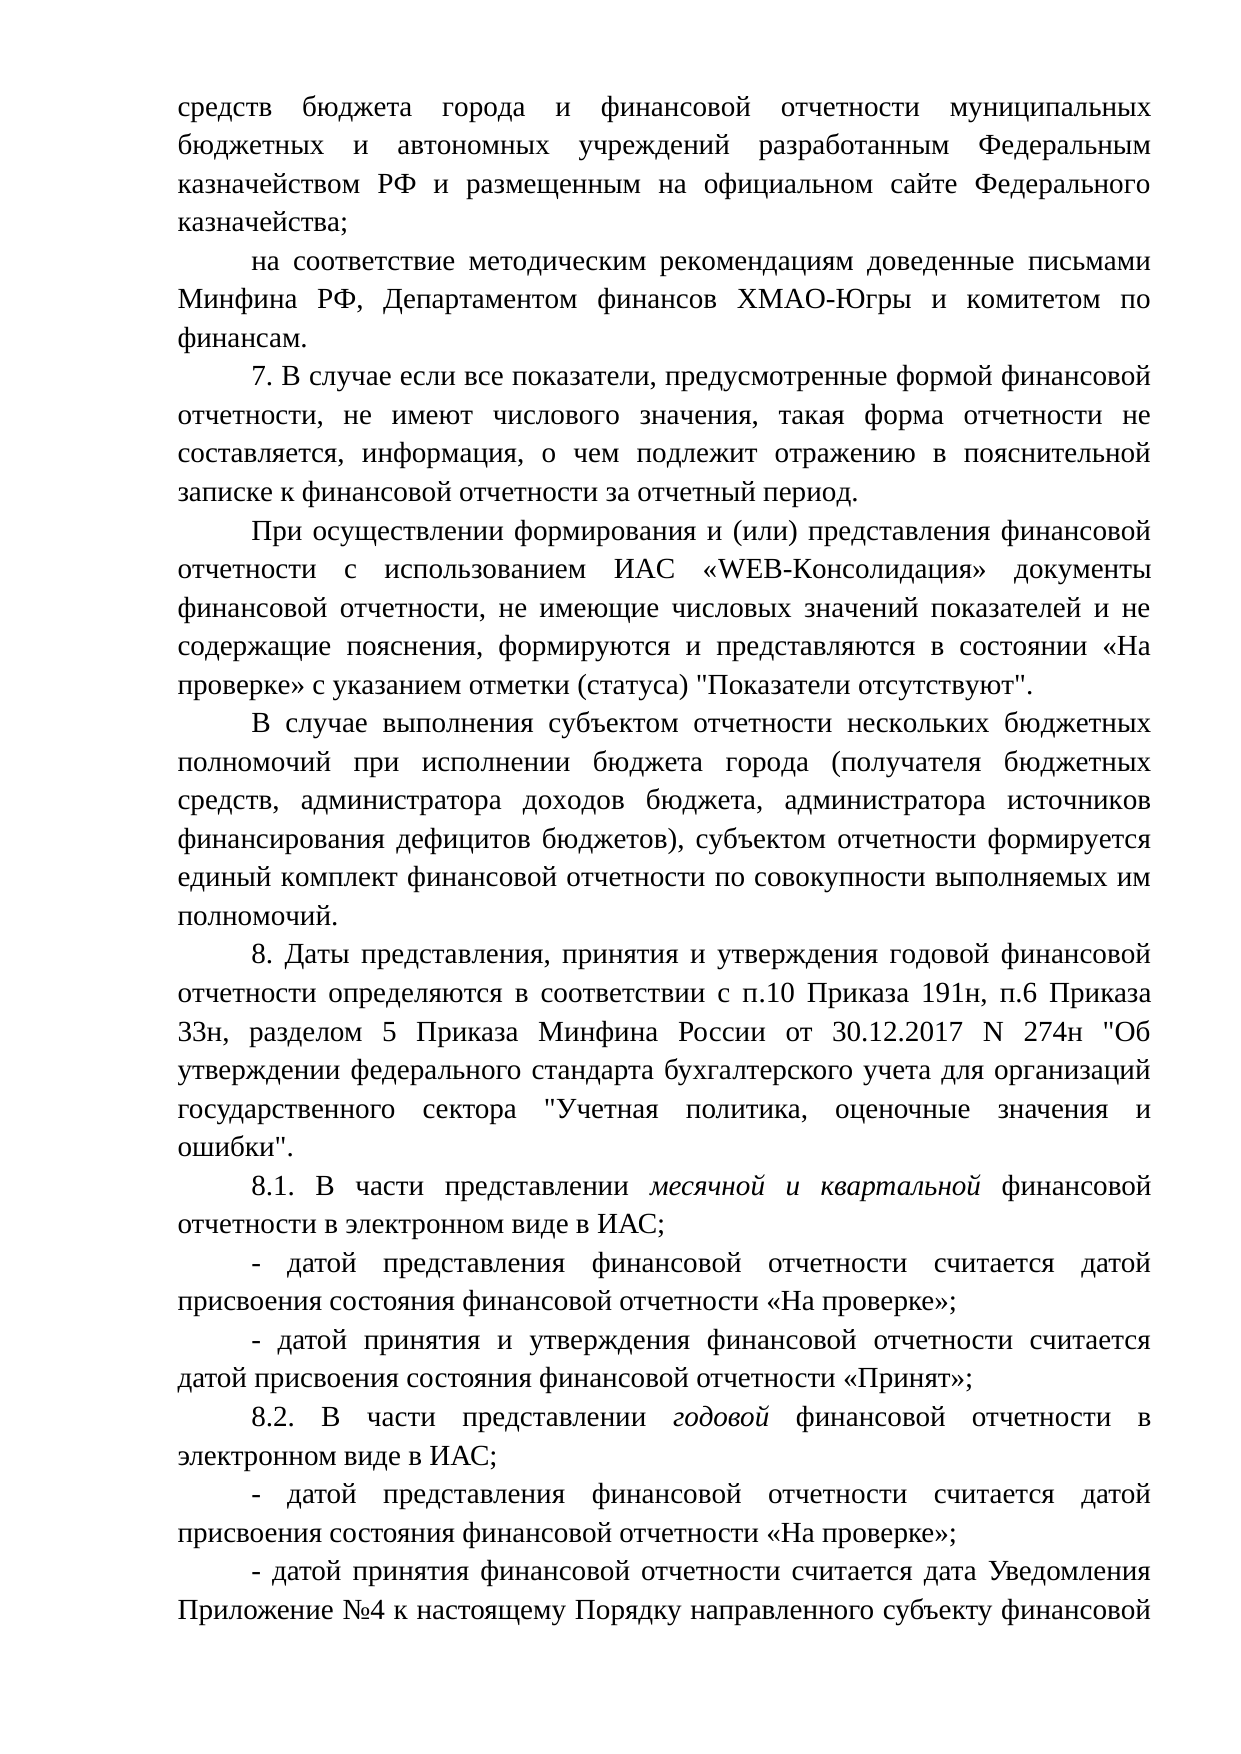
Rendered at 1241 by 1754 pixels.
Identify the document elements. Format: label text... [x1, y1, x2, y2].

text - датой принятия и утверждения финансовой отчетности считается датой присвоения состояния финансовой отчетности «Принят»; [177, 1322, 1152, 1394]
text 8. Даты представления, принятия и утверждения годовой финансовой отчетности определяются в соответствии с п.10 Приказа 191н, п.6 Приказа 33н, разделом 5 Приказа Минфина России от 30.12.2017 N 274н "Об утверждении федерального стандарта бухгалтерского учета для организаций государственного сектора "Учетная политика, оценочные значения и ошибки". [177, 937, 1152, 1163]
text 7. В случае если все показатели, предусмотренные формой финансовой отчетности, не имеют числового значения, такая форма отчетности не составляется, информация, о чем подлежит отражению в пояснительной записке к финансовой отчетности за отчетный период. [177, 358, 1152, 508]
text - датой представления финансовой отчетности считается датой присвоения состояния финансовой отчетности «На проверке»; [177, 1476, 1152, 1548]
text 8.2. В части представлении годовой финансовой отчетности в электронном виде в ИАС; [177, 1399, 1152, 1471]
text на соответствие методическим рекомендациям доведенные письмами Минфина РФ, Департаментом финансов ХМАО-Югры и комитетом по финансам. [177, 243, 1152, 353]
text При осуществлении формирования и (или) представления финансовой отчетности с использованием ИАС «WEB-Консолидация» документы финансовой отчетности, не имеющие числовых значений показателей и не содержащие пояснения, формируются и представляются в состоянии «На проверке» с указанием отметки (статуса) "Показатели отсутствуют". [177, 513, 1152, 700]
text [177, 89, 1152, 238]
text В случае выполнения субъектом отчетности нескольких бюджетных полномочий при исполнении бюджета города (получателя бюджетных средств, администратора доходов бюджета, администратора источников финансирования дефицитов бюджетов), субъектом отчетности формируется единый комплект финансовой отчетности по совокупности выполняемых им полномочий. [177, 705, 1152, 932]
text - датой представления финансовой отчетности считается датой присвоения состояния финансовой отчетности «На проверке»; [177, 1245, 1152, 1317]
text 8.1. В части представлении месячной и квартальной финансовой отчетности в электронном виде в ИАС; [177, 1168, 1152, 1240]
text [177, 1553, 1152, 1625]
